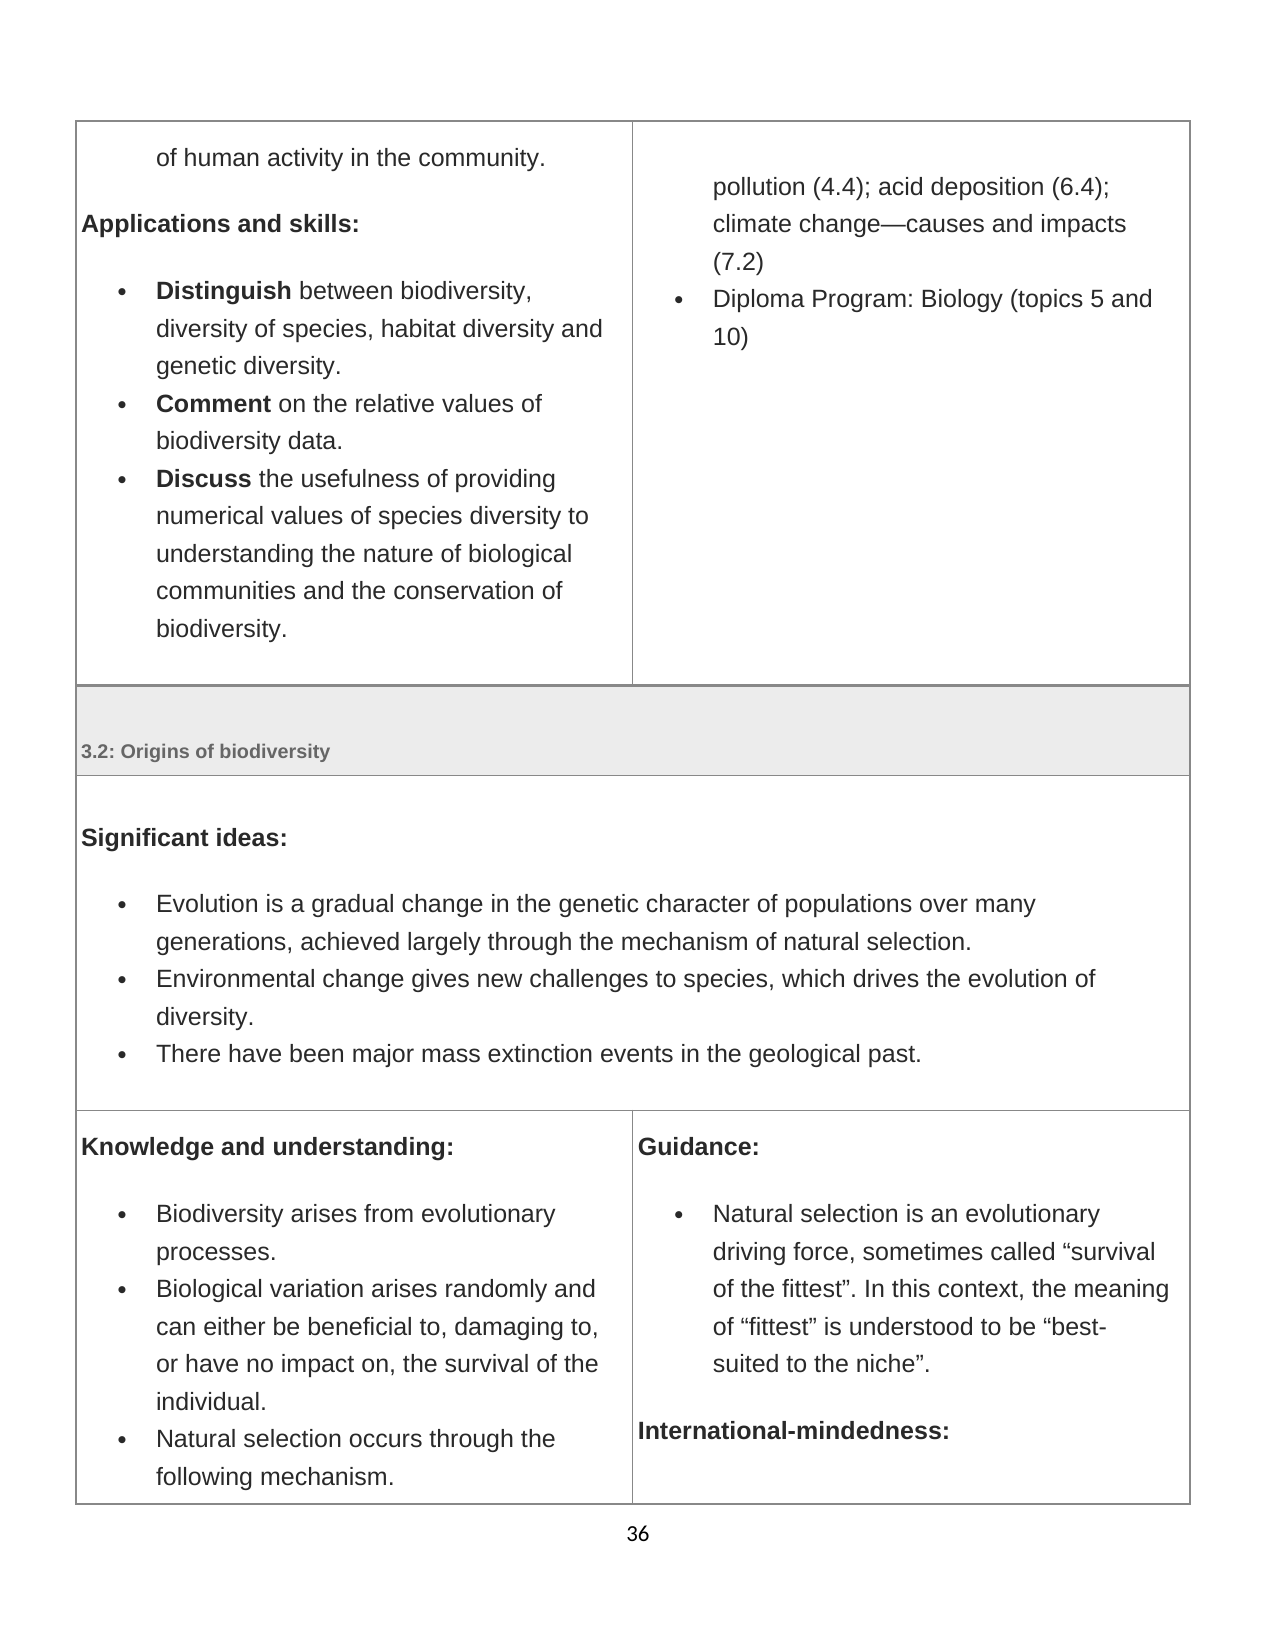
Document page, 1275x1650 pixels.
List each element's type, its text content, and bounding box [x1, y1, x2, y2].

table_header 3.2: Origins of biodiversity [77, 687, 1189, 775]
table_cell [77, 1111, 632, 1503]
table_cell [77, 122, 632, 684]
table_cell Significant ideas: Evolution is a gradual change in the genetic character of populations over many generations, achieved largely through the mechanism of natural selection. Environmental change gives new challenges to species, which drives the evolution of diversity. There have been major mass extinction events in the geological past. [77, 776, 1189, 1109]
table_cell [633, 1111, 1189, 1503]
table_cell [633, 122, 1189, 684]
